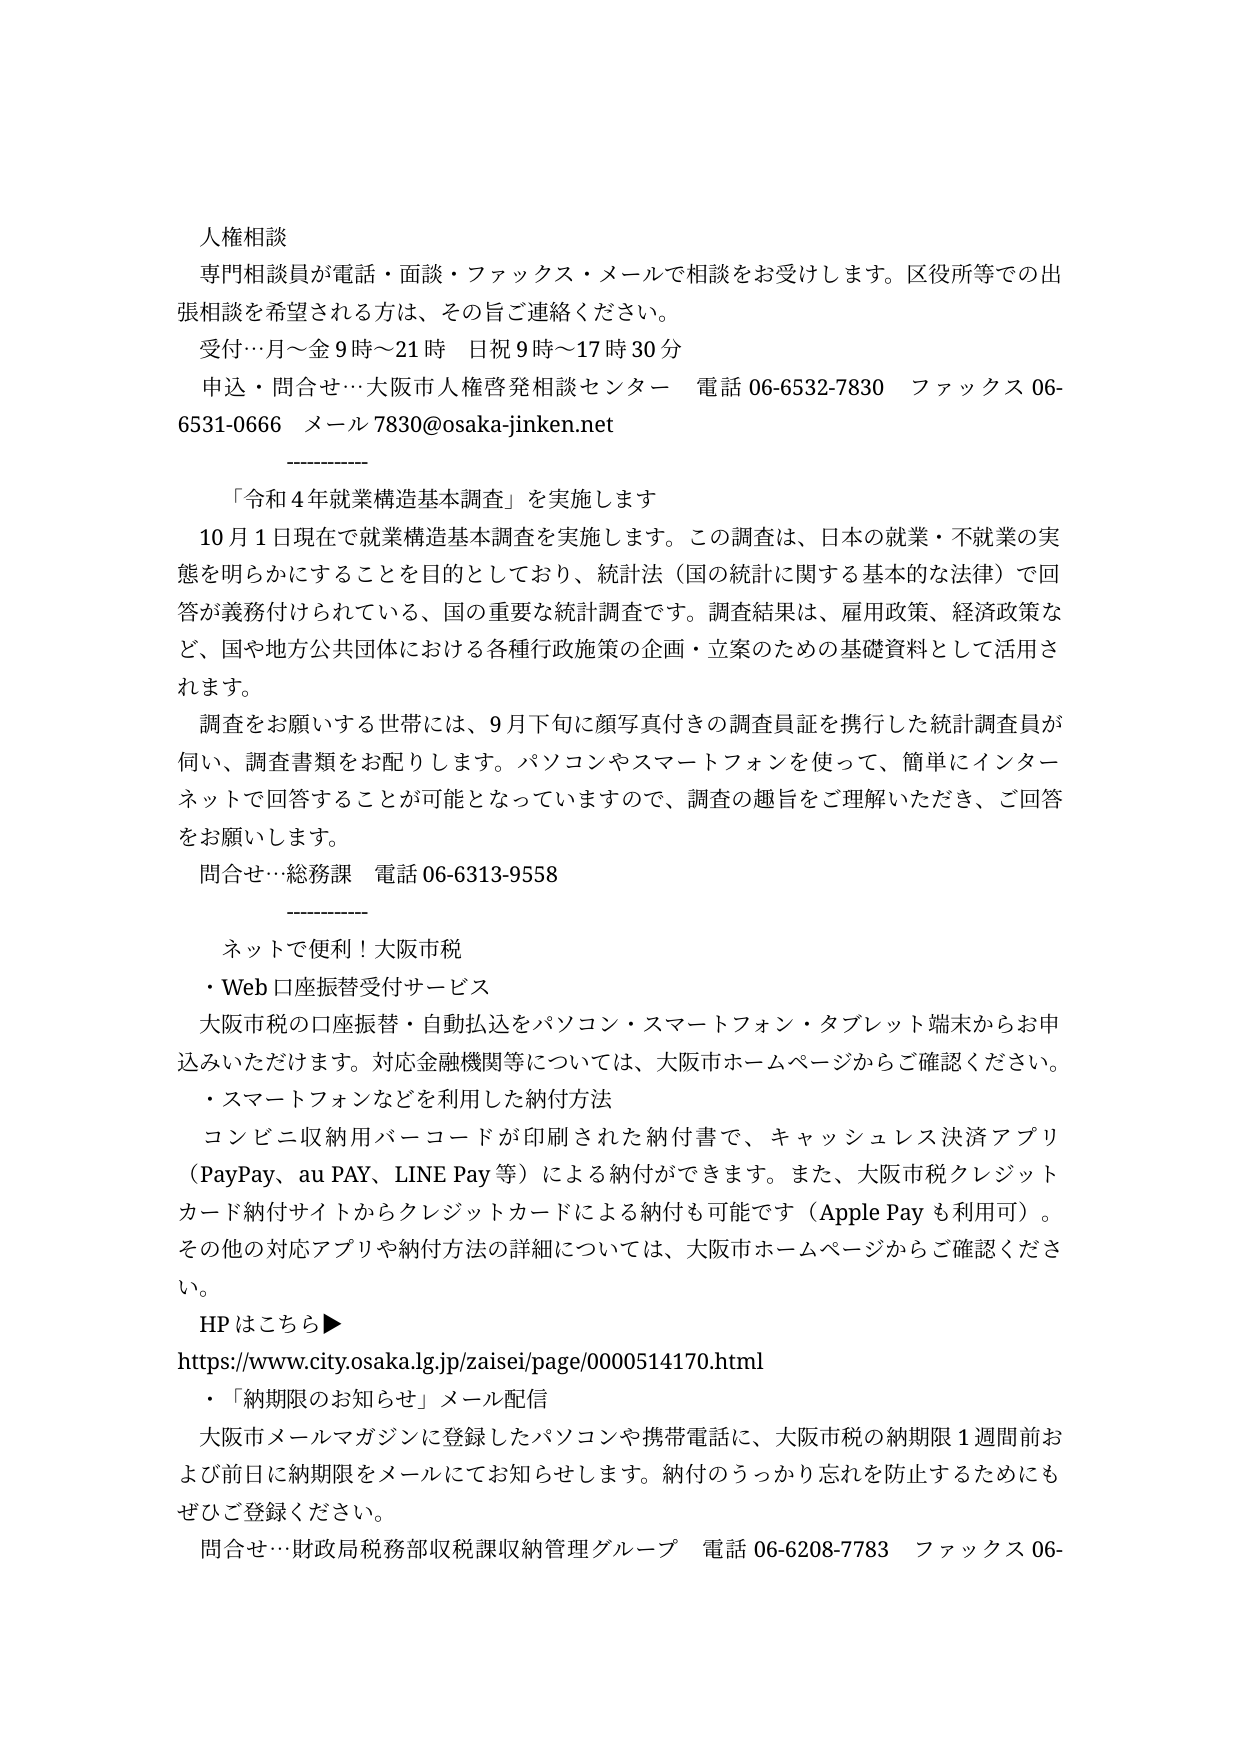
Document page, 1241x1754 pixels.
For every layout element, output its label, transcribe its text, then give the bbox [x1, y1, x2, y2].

text 10月1日現在で就業構造基本調査を実施します。この調査は、日本の就業・不就業の実態を明らかにすることを目的としており、統計法（国の統計に関する基本的な法律）で回答が義務付けられている、国の重要な統計調査です。調査結果は、雇用政策、経済政策など、国や地方公共団体における各種行政施策の企画・立案のための基礎資料として活用されます。 [177, 517, 1063, 704]
text 申込・問合せ…大阪市人権啓発相談センター 電話06-6532-7830 ファックス06-6531-0666 メール7830@osaka-jinken.net [177, 367, 1063, 442]
text 受付…月～金9時～21時 日祝9時～17時30分 [177, 329, 1063, 367]
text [177, 1529, 1063, 1567]
text 調査をお願いする世帯には、9月下旬に顔写真付きの調査員証を携行した統計調査員が伺い、調査書類をお配りします。パソコンやスマートフォンを使って、簡単にインターネットで回答することが可能となっていますので、調査の趣旨をご理解いただき、ご回答をお願いします。 [177, 704, 1063, 854]
text HPはこちら▶ [177, 1304, 1063, 1342]
text 大阪市メールマガジンに登録したパソコンや携帯電話に、大阪市税の納期限1週間前および前日に納期限をメールにてお知らせします。納付のうっかり忘れを防止するためにも、ぜひご登録ください。 [177, 1417, 1063, 1529]
text ・「納期限のお知らせ」メール配信 [177, 1379, 1063, 1417]
text ------------ [177, 892, 1063, 929]
text 「令和4年就業構造基本調査」を実施します [177, 479, 1063, 517]
text ・Web口座振替受付サービス [177, 967, 1063, 1004]
text コンビニ収納用バーコードが印刷された納付書で、キャッシュレス決済アプリ（PayPay、au PAY、LINE Pay等）による納付ができます。また、大阪市税クレジットカード納付サイトからクレジットカードによる納付も可能です（Apple Pay も利用可）。その他の対応アプリや納付方法の詳細については、大阪市ホームページからご確認ください。 [177, 1117, 1063, 1304]
text 問合せ…総務課 電話06-6313-9558 [177, 854, 1063, 892]
text https://www.city.osaka.lg.jp/zaisei/page/0000514170.html [177, 1342, 1063, 1379]
text ------------ [177, 442, 1063, 479]
text ネットで便利！大阪市税 [177, 929, 1063, 967]
text 専門相談員が電話・面談・ファックス・メールで相談をお受けします。区役所等での出張相談を希望される方は、その旨ご連絡ください。 [177, 254, 1063, 329]
text 人権相談 [177, 217, 1063, 254]
text ・スマートフォンなどを利用した納付方法 [177, 1079, 1063, 1117]
text 大阪市税の口座振替・自動払込をパソコン・スマートフォン・タブレット端末からお申込みいただけます。対応金融機関等については、大阪市ホームページからご確認ください。 [177, 1004, 1063, 1079]
